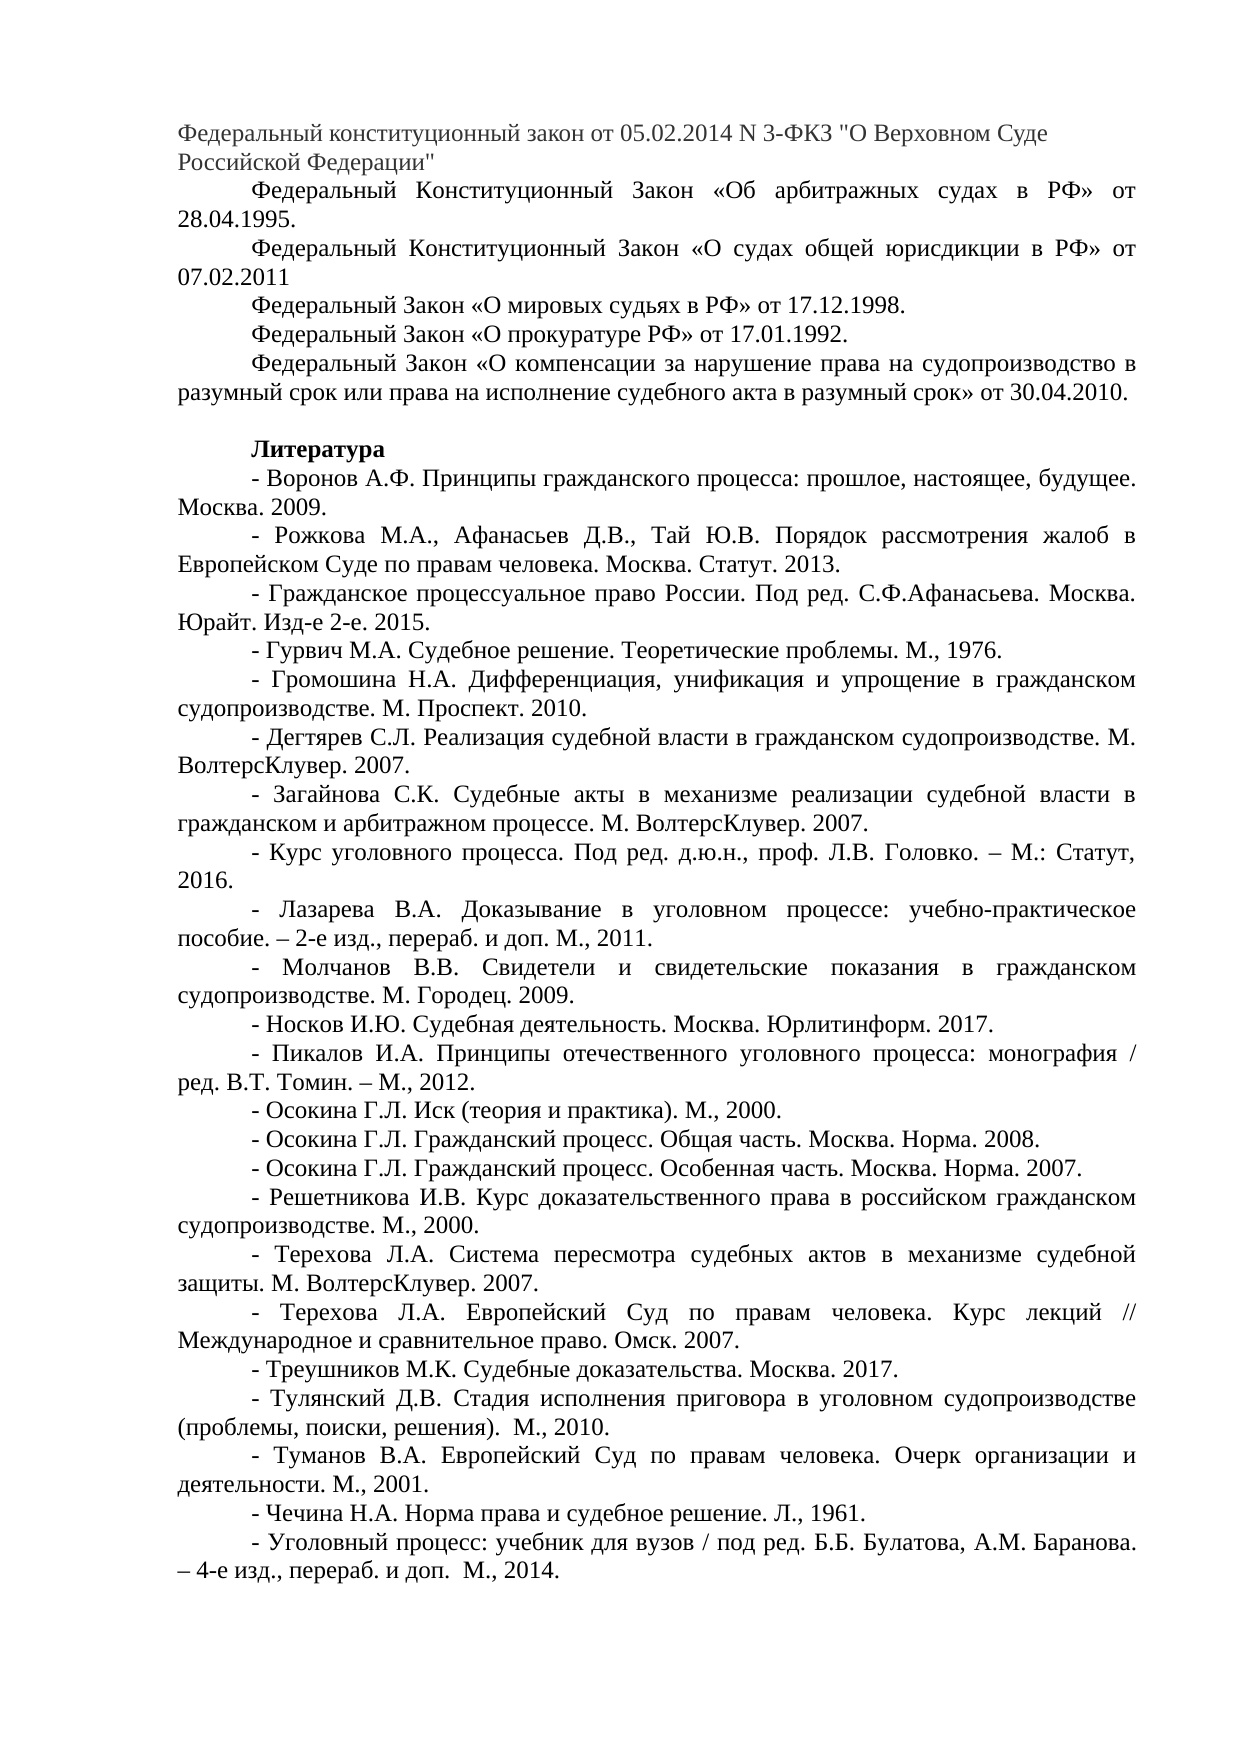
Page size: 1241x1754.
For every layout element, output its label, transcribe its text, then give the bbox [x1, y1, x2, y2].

text - Гражданское процессуальное право России. Под ред. С.Ф.Афанасьева. Москва. Юрайт. Изд-е 2-е. 2015. [177, 578, 1137, 636]
text - Терехова Л.А. Европейский Суд по правам человека. Курс лекций // Международное и сравнительное право. Омск. 2007. [177, 1297, 1137, 1354]
text - Пикалов И.А. Принципы отечественного уголовного процесса: монография / ред. В.Т. Томин. – М., 2012. [177, 1038, 1137, 1096]
text - Туманов В.А. Европейский Суд по правам человека. Очерк организации и деятельности. М., 2001. [177, 1441, 1137, 1498]
text - Рожкова М.А., Афанасьев Д.В., Тай Ю.В. Порядок рассмотрения жалоб в Европейском Суде по правам человека. Москва. Статут. 2013. [177, 521, 1137, 578]
text - Терехова Л.А. Система пересмотра судебных актов в механизме судебной защиты. М. ВолтерсКлувер. 2007. [177, 1239, 1137, 1297]
text - Осокина Г.Л. Иск (теория и практика). М., 2000. [177, 1096, 1137, 1124]
text - Треушников М.К. Судебные доказательства. Москва. 2017. [177, 1354, 1137, 1383]
text - Молчанов В.В. Свидетели и свидетельские показания в гражданском судопроизводстве. М. Городец. 2009. [177, 952, 1137, 1009]
text - Уголовный процесс: учебник для вузов / под ред. Б.Б. Булатова, А.М. Баранова. – 4-е изд., перераб. и доп. М., 2014. [177, 1527, 1137, 1584]
text - Носков И.Ю. Судебная деятельность. Москва. Юрлитинформ. 2017. [177, 1009, 1137, 1038]
text - Воронов А.Ф. Принципы гражданского процесса: прошлое, настоящее, будущее. Москва. 2009. [177, 463, 1137, 521]
text - Курс уголовного процесса. Под ред. д.ю.н., проф. Л.В. Головко. – М.: Статут, 2016. [177, 837, 1137, 894]
text - Решетникова И.В. Курс доказательственного права в российском гражданском судопроизводстве. М., 2000. [177, 1182, 1137, 1239]
text - Осокина Г.Л. Гражданский процесс. Особенная часть. Москва. Норма. 2007. [177, 1153, 1137, 1182]
text - Гурвич М.А. Судебное решение. Теоретические проблемы. М., 1976. [177, 636, 1137, 664]
text - Чечина Н.А. Норма права и судебное решение. Л., 1961. [177, 1498, 1137, 1527]
text - Тулянский Д.В. Стадия исполнения приговора в уголовном судопроизводстве (проблемы, поиски, решения). М., 2010. [177, 1383, 1137, 1441]
text - Громошина Н.А. Дифференциация, унификация и упрощение в гражданском судопроизводстве. М. Проспект. 2010. [177, 664, 1137, 722]
text - Лазарева В.А. Доказывание в уголовном процессе: учебно-практическое пособие. – 2-е изд., перераб. и доп. М., 2011. [177, 894, 1137, 952]
text Федеральный Закон «О компенсации за нарушение права на судопроизводство в разумный срок или права на исполнение судебного акта в разумный срок» от 30.04.2010. [177, 348, 1137, 406]
text - Дегтярев С.Л. Реализация судебной власти в гражданском судопроизводстве. М. ВолтерсКлувер. 2007. [177, 722, 1137, 779]
text Литература [177, 434, 1137, 463]
text - Осокина Г.Л. Гражданский процесс. Общая часть. Москва. Норма. 2008. [177, 1124, 1137, 1153]
text Федеральный Конституционный Закон «О судах общей юрисдикции в РФ» от 07.02.2011 [177, 233, 1137, 291]
text Федеральный Конституционный Закон «Об арбитражных судах в РФ» от 28.04.1995. [177, 176, 1137, 233]
text Федеральный Закон «О прокуратуре РФ» от 17.01.1992. [177, 319, 1137, 348]
text Федеральный Закон «О мировых судьях в РФ» от 17.12.1998. [177, 291, 1137, 319]
text Федеральный конституционный закон от 05.02.2014 N 3-ФКЗ "О Верховном Суде Российской Федерации" [177, 118, 1137, 176]
text - Загайнова С.К. Судебные акты в механизме реализации судебной власти в гражданском и арбитражном процессе. М. ВолтерсКлувер. 2007. [177, 779, 1137, 837]
